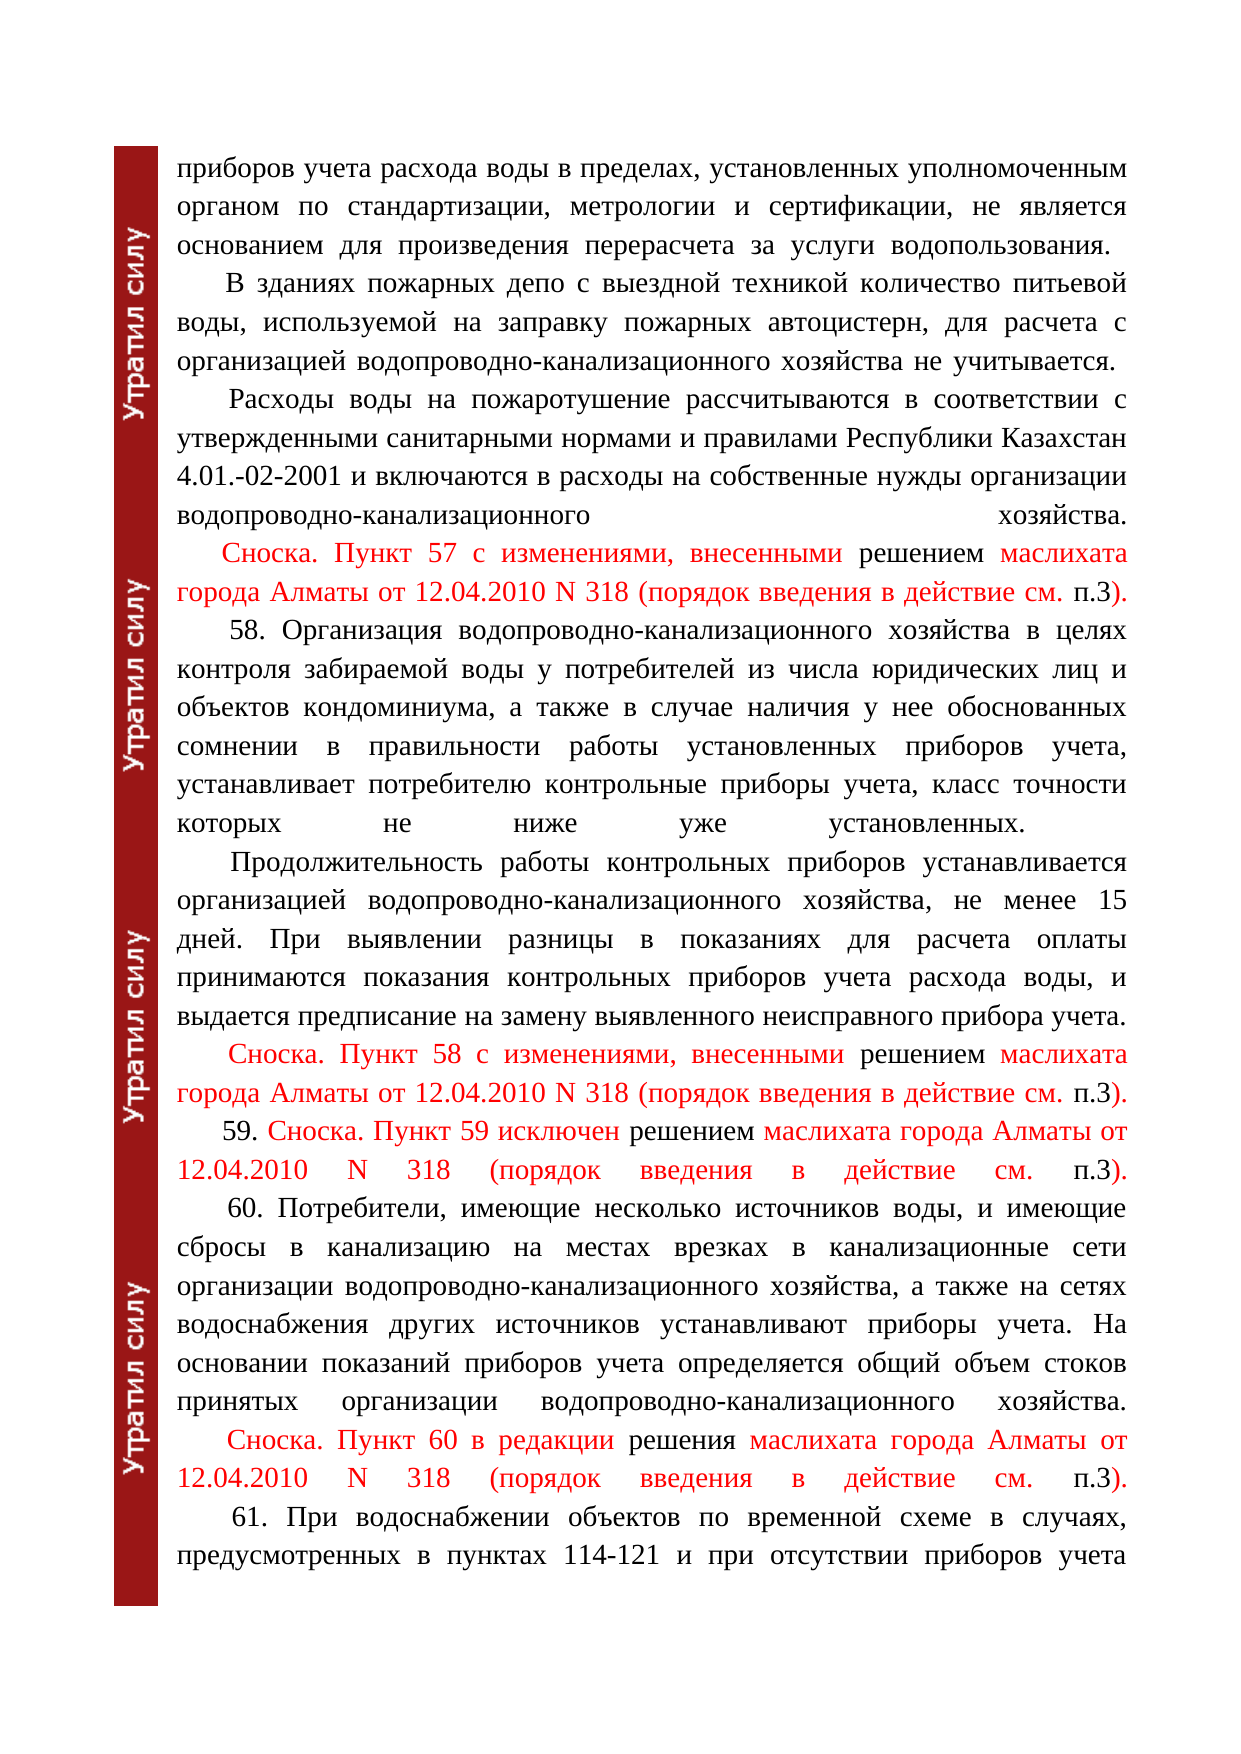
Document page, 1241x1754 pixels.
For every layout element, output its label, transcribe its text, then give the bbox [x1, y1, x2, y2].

picture [114, 146, 158, 150]
picture [114, 1571, 158, 1606]
